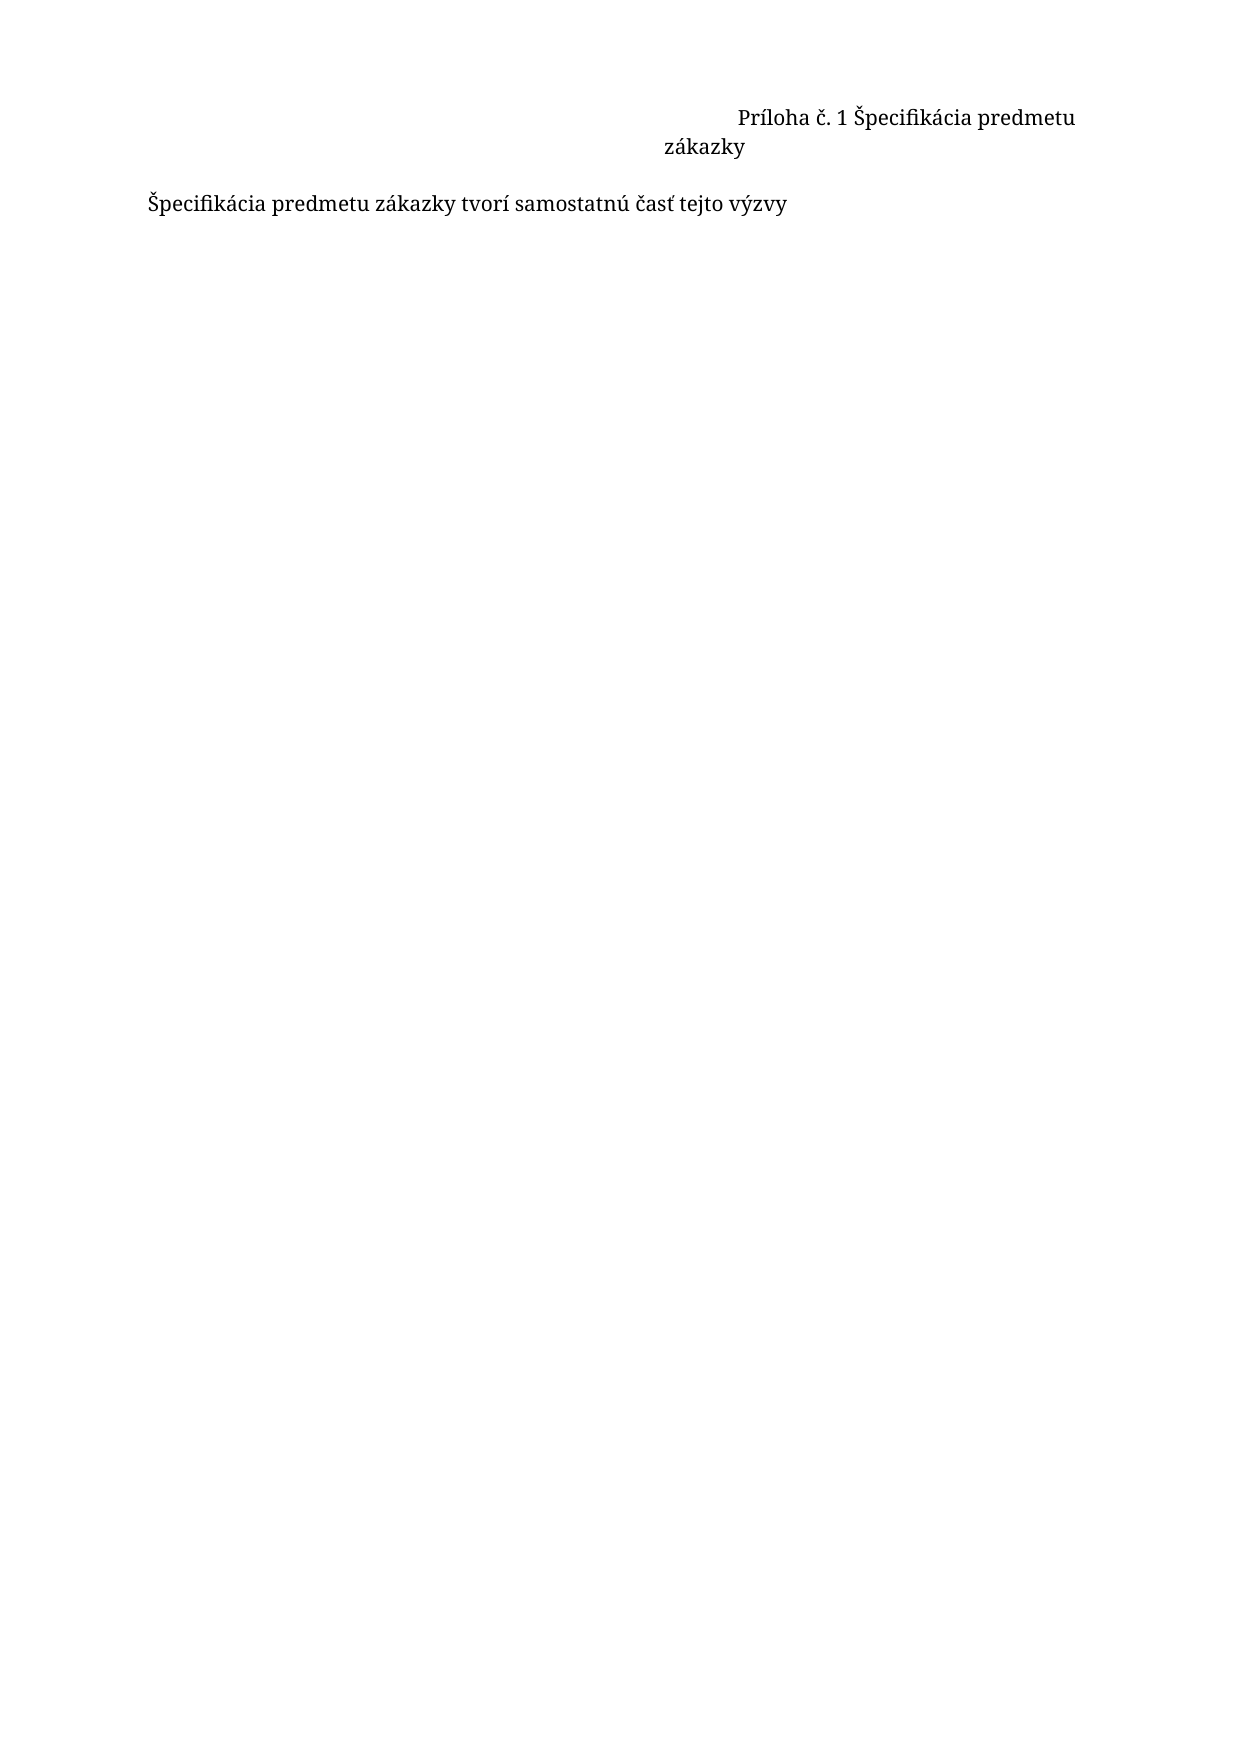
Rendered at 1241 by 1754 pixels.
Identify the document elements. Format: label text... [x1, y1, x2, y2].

text Špecifikácia predmetu zákazky tvorí samostatnú časť tejto výzvy [148, 189, 1093, 217]
text Príloha č. 1 Špecifikácia predmetu zákazky [664, 103, 1093, 160]
